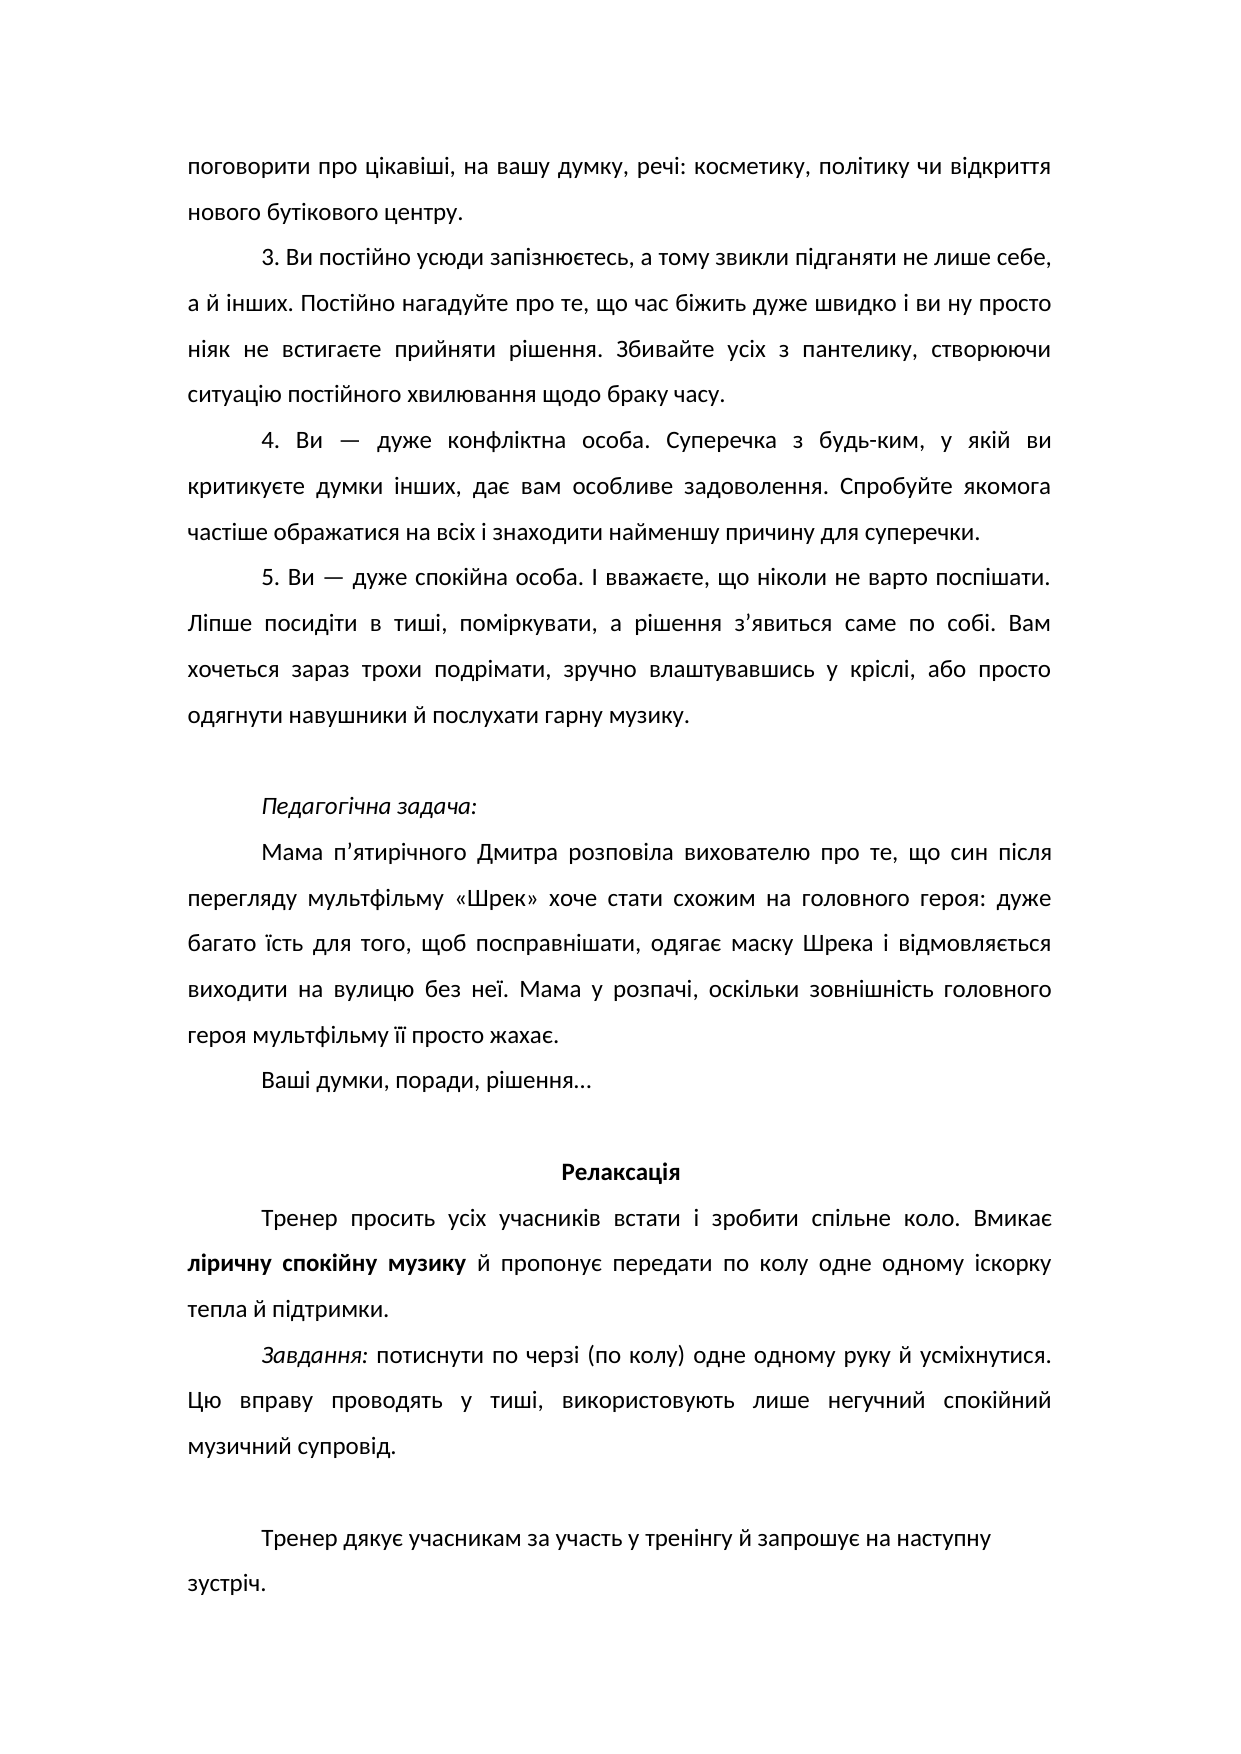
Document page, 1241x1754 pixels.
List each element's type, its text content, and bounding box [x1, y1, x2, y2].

text Ваші думки, поради, рішення… [187, 1064, 1053, 1095]
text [187, 150, 1053, 226]
text 5. Ви — дуже спокійна особа. І вважаєте, що ніколи не варто поспішати. Ліпше посидіти в тиші, поміркувати, а рішення з’явиться саме по собі. Вам хочеться зараз трохи подрімати, зручно влаштувавшись у кріслі, або просто одягнути навушники й послухати гарну музику. [187, 562, 1053, 729]
text Мама п’ятирічного Дмитра розповіла вихователю про те, що син після перегляду мультфільму «Шрек» хоче стати схожим на головного героя: дуже багато їсть для того, щоб посправнішати, одягає маску Шрека і відмовляється виходити на вулицю без неї. Мама у розпачі, оскільки зовнішність головного героя мультфільму її просто жахає. [187, 836, 1053, 1049]
text Завдання: потиснути по черзі (по колу) одне одному руку й усміхнутися. Цю вправу проводять у тиші, використовують лише негучний спокійний музичний супровід. [187, 1339, 1053, 1461]
text 4. Ви — дуже конфліктна особа. Суперечка з будь-ким, у якій ви критикуєте думки інших, дає вам особливе задоволення. Спробуйте якомога частіше ображатися на всіх і знаходити найменшу причину для суперечки. [187, 424, 1053, 546]
text Тренер дякує учасникам за участь у тренінгу й запрошує на наступну зустріч. [187, 1522, 1053, 1598]
text Тренер просить усіх учасників встати і зробити спільне коло. Вмикає ліричну спокійну музику й пропонує передати по колу одне одному іскорку тепла й підтримки. [187, 1202, 1053, 1324]
text 3. Ви постійно усюди запізнюєтесь, а тому звикли підганяти не лише себе, а й інших. Постійно нагадуйте про те, що час біжить дуже швидко і ви ну просто ніяк не встигаєте прийняти рішення. Збивайте усіх з пантелику, створюючи ситуацію постійного хвилювання щодо браку часу. [187, 241, 1053, 409]
text Релаксація [187, 1156, 1053, 1187]
text Педагогічна задача: [187, 790, 1053, 821]
